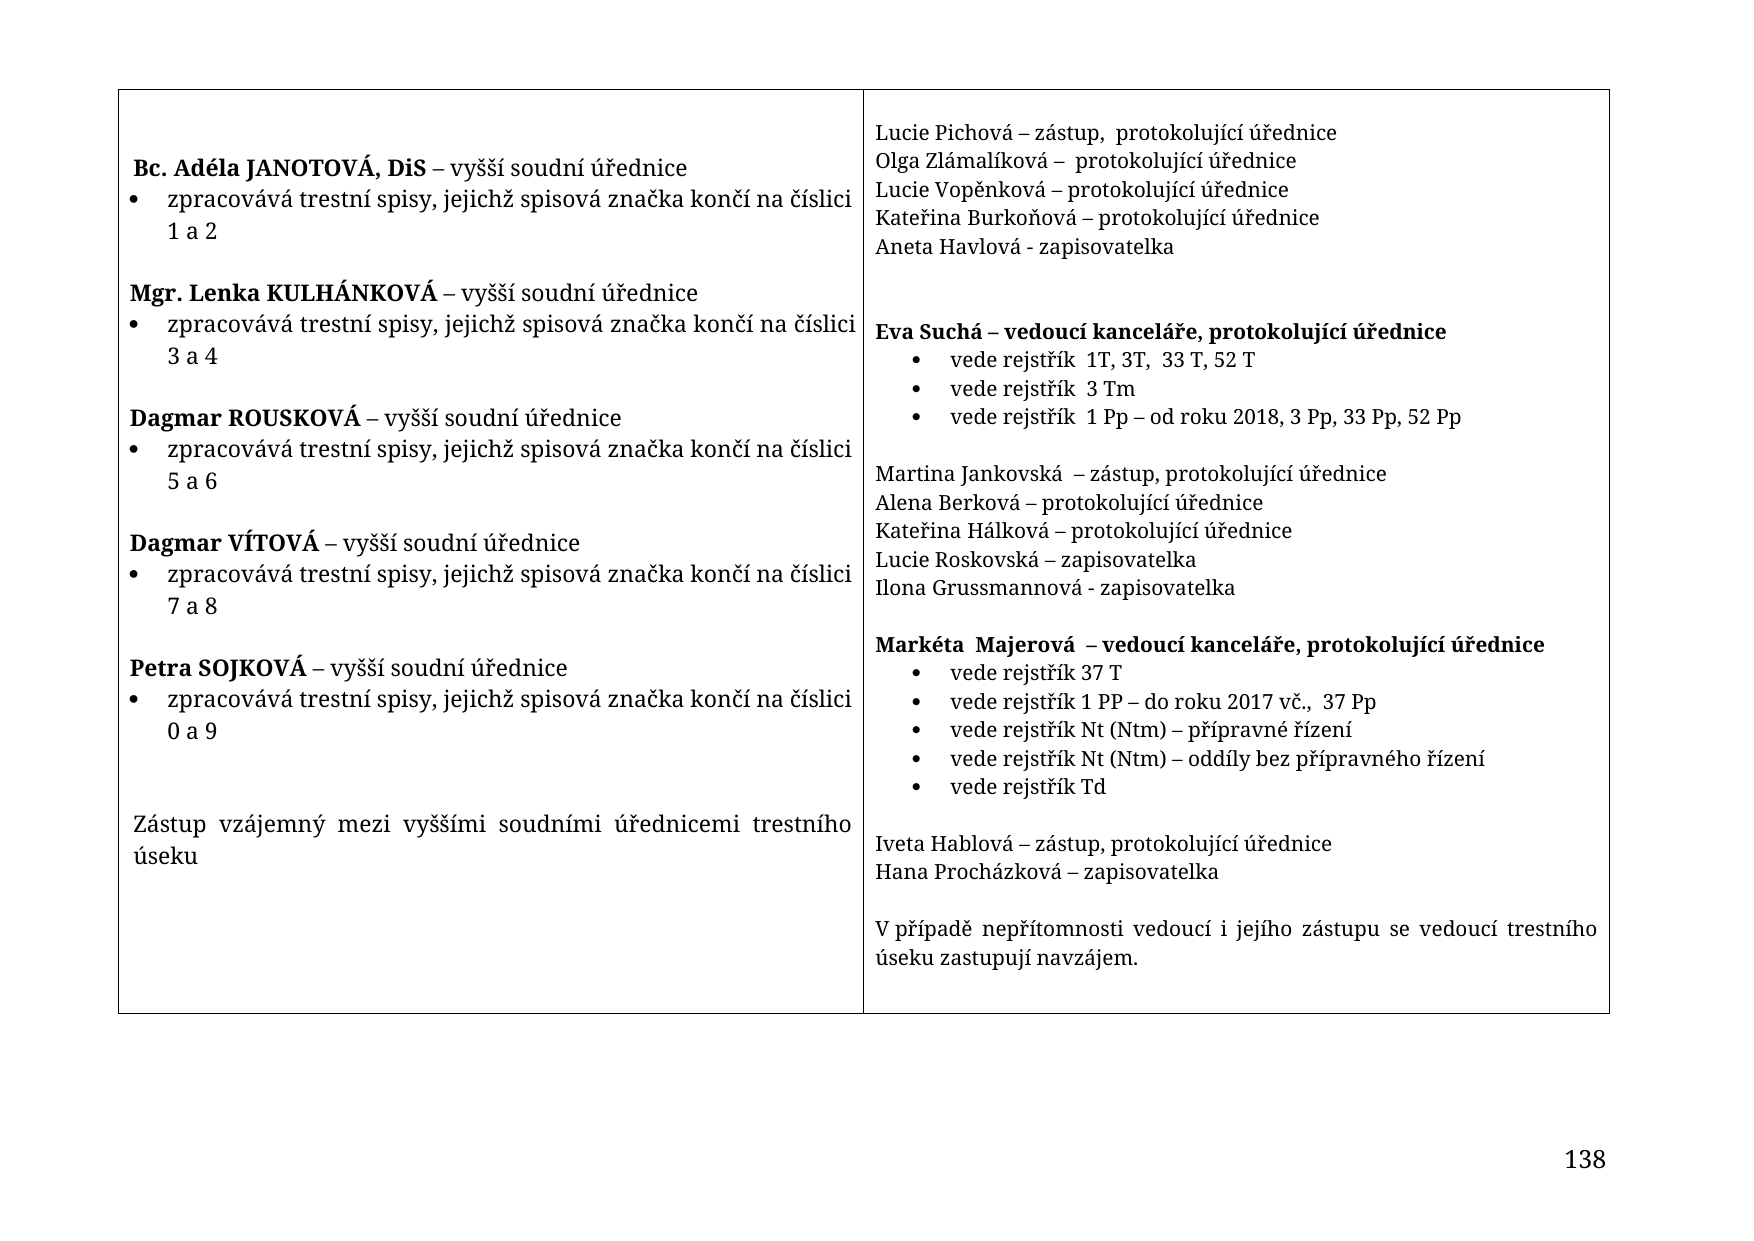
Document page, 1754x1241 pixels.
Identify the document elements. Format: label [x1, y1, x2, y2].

table_cell [864, 90, 1609, 1013]
table_cell [119, 90, 863, 1013]
